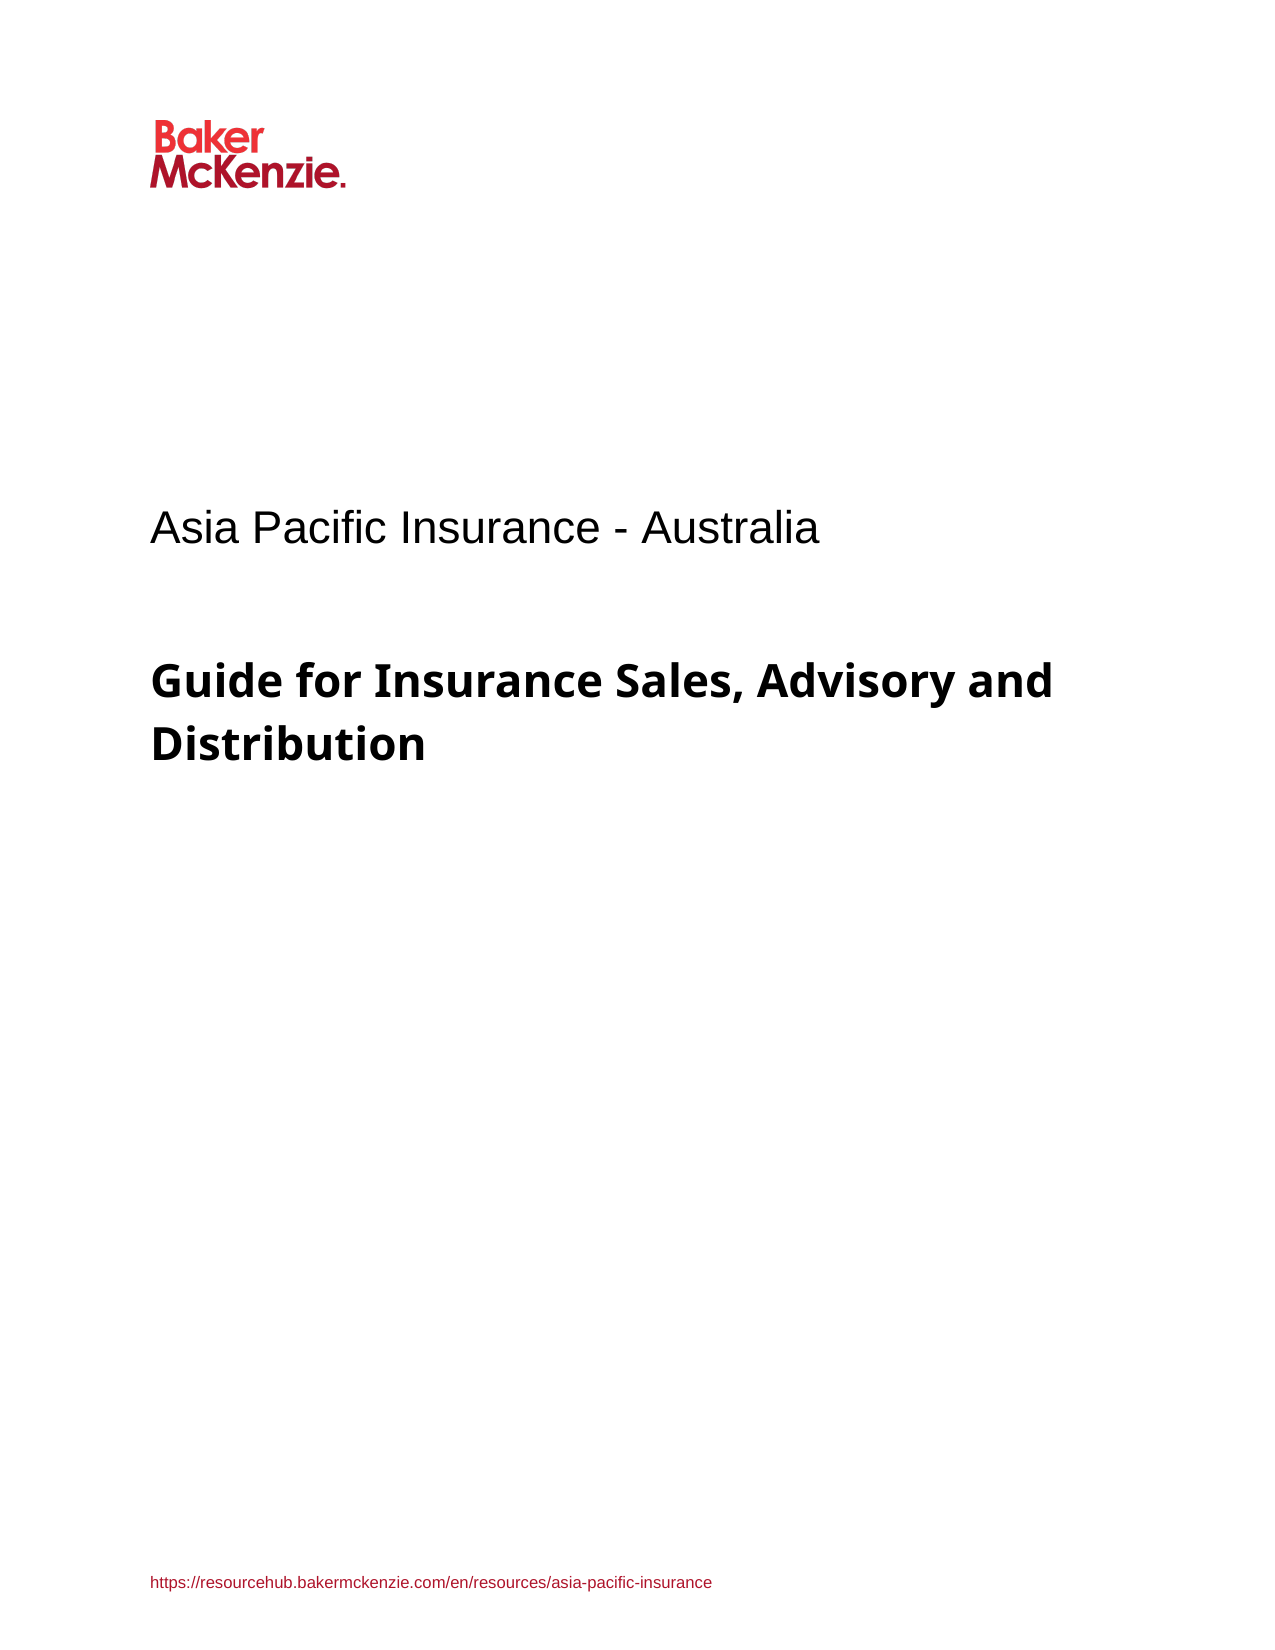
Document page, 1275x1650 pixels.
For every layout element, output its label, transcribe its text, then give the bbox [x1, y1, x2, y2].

picture [150, 120, 346, 189]
title Guide for Insurance Sales, Advisory and Distribution [150, 649, 1087, 774]
subtitle Asia Pacific Insurance - Australia [150, 501, 1087, 554]
